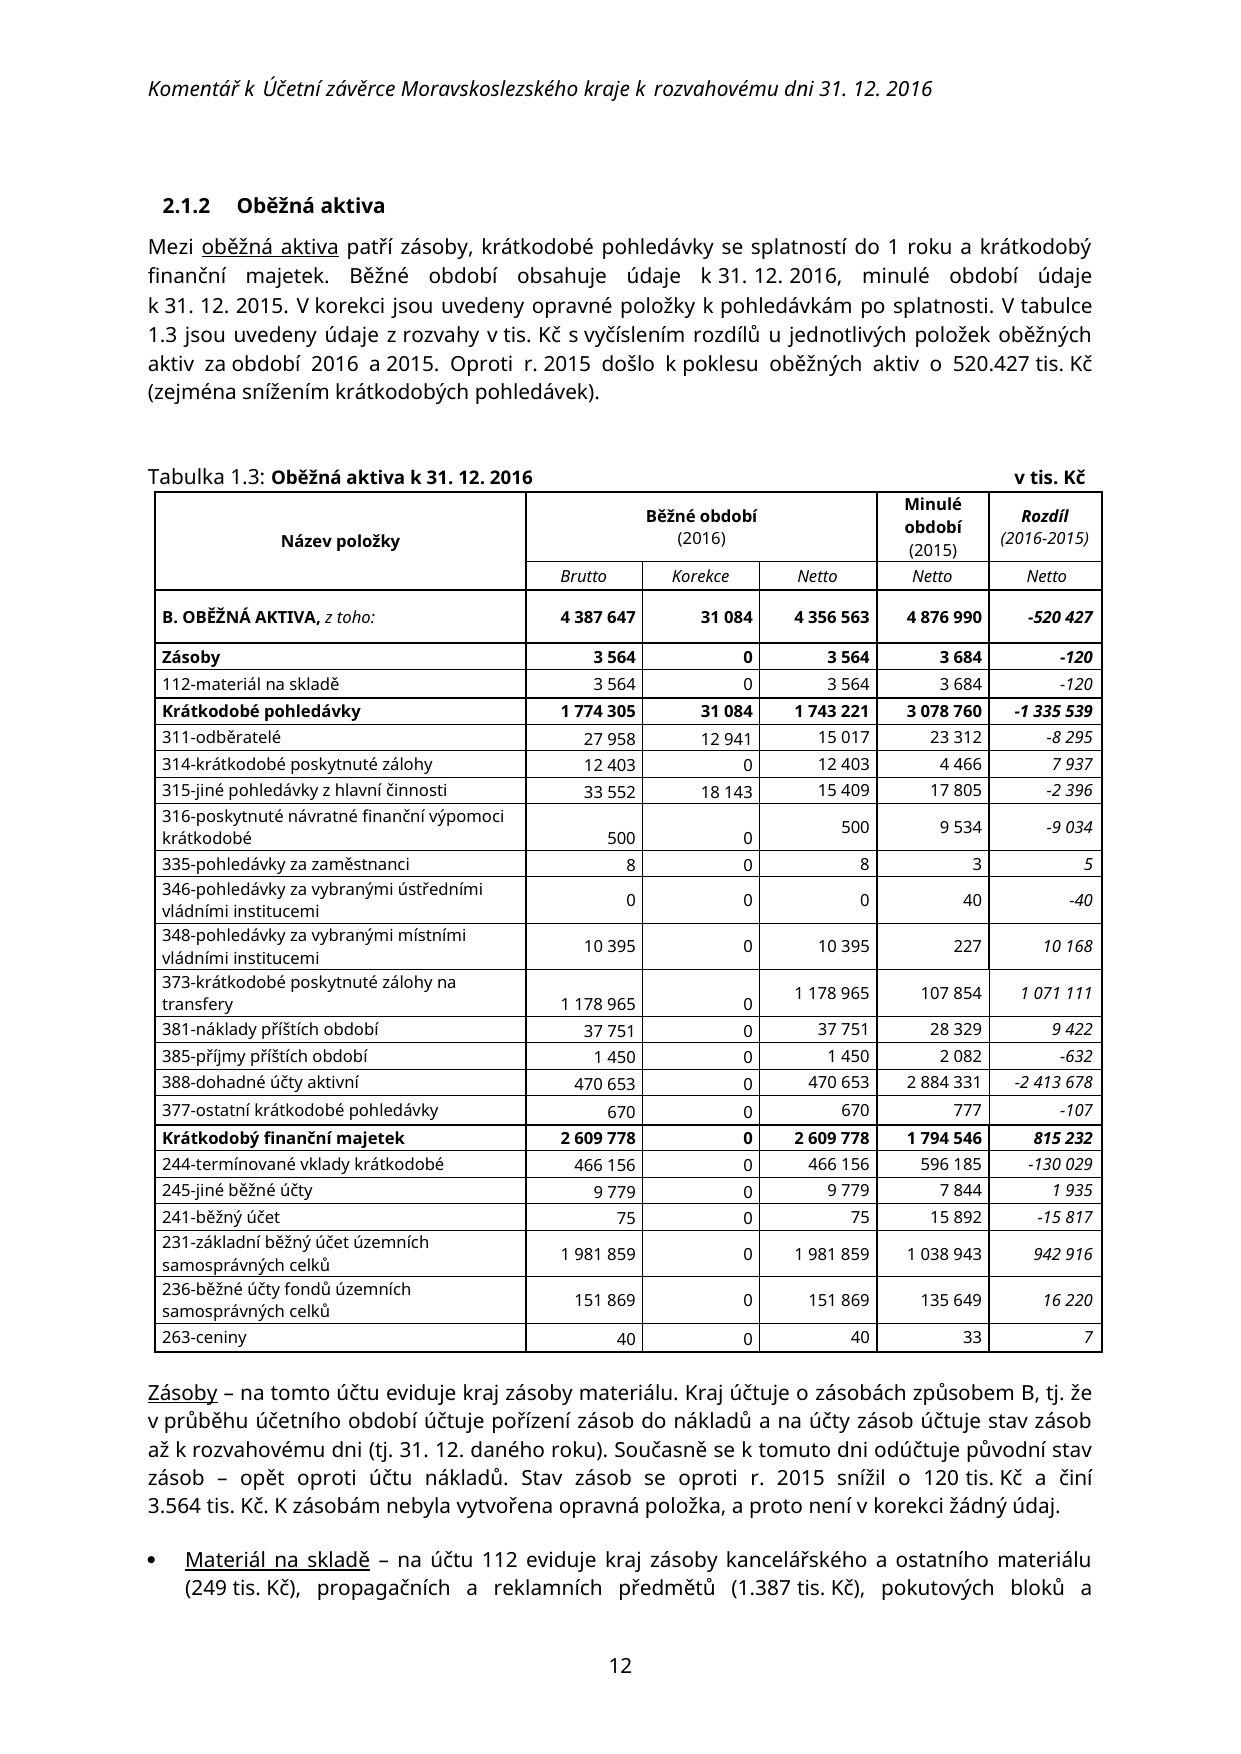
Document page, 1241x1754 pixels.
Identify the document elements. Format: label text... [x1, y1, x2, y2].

table_cell 16 220 [990, 1277, 1101, 1323]
table_cell 135 649 [878, 1277, 988, 1323]
table_cell 112-materiál na skladě [156, 670, 525, 697]
table_cell 1 450 [527, 1043, 642, 1069]
table_cell Brutto [527, 562, 642, 589]
table_cell -120 [990, 670, 1101, 697]
table_cell 33 [878, 1324, 988, 1351]
table_cell 466 156 [760, 1151, 876, 1177]
table_cell B. OBĚŽNÁ AKTIVA, z toho: [156, 591, 525, 642]
table_cell 1 774 305 [527, 699, 642, 723]
table_cell 346-pohledávky za vybranými ústředními vládními institucemi [156, 877, 525, 923]
table_cell Krátkodobý finanční majetek [156, 1126, 525, 1150]
table_header Minulé období (2015) [878, 493, 988, 561]
table_cell 0 [643, 1324, 759, 1351]
table_cell 31 084 [643, 699, 759, 723]
table_cell 12 941 [643, 725, 759, 750]
table_cell 2 082 [878, 1043, 989, 1069]
table_cell 1 038 943 [878, 1231, 988, 1276]
table_cell 37 751 [760, 1017, 876, 1042]
table_cell 3 [878, 851, 988, 876]
table_cell 1 981 859 [527, 1231, 642, 1276]
table_cell 500 [527, 804, 642, 850]
table_cell 1 178 965 [527, 970, 642, 1016]
table_cell 4 876 990 [878, 591, 988, 642]
table_cell 0 [643, 970, 759, 1016]
table_cell 10 395 [527, 924, 642, 969]
table_cell -1 335 539 [990, 699, 1101, 723]
table_cell 348-pohledávky za vybranými místními vládními institucemi [156, 924, 525, 969]
table_cell 17 805 [878, 778, 988, 803]
table_cell 23 312 [878, 725, 988, 750]
table_cell 314-krátkodobé poskytnuté zálohy [156, 751, 525, 777]
table_cell 227 [878, 924, 988, 969]
table_cell 3 564 [760, 670, 876, 697]
table_cell 3 564 [527, 670, 642, 697]
table_cell 311-odběratelé [156, 725, 525, 750]
table_cell 28 329 [878, 1017, 989, 1042]
table_cell 2 609 778 [760, 1126, 876, 1150]
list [148, 1545, 1092, 1602]
table_cell Krátkodobé pohledávky [156, 699, 525, 723]
table_cell 1 071 111 [990, 970, 1101, 1016]
table_cell 10 168 [990, 924, 1101, 969]
table_cell 385-příjmy příštích období [156, 1043, 525, 1069]
table_cell 236-běžné účty fondů územních samosprávných celků [156, 1277, 525, 1323]
table_cell 3 684 [878, 670, 988, 697]
table_cell 1 450 [760, 1043, 876, 1069]
table_cell 241-běžný účet [156, 1204, 525, 1230]
table_cell -120 [990, 644, 1101, 669]
table_cell 37 751 [527, 1017, 642, 1042]
table_header Běžné období (2016) [527, 493, 876, 561]
subtitle Oběžná aktiva [162, 191, 1092, 219]
table_cell -130 029 [990, 1151, 1101, 1177]
table_cell 2 609 778 [527, 1126, 642, 1150]
table_cell 670 [527, 1096, 642, 1123]
table_cell 0 [643, 670, 759, 697]
table_cell 0 [760, 877, 876, 923]
table_cell 942 916 [990, 1231, 1101, 1276]
table_cell 244-termínované vklady krátkodobé [156, 1151, 525, 1177]
table_cell 8 [760, 851, 876, 876]
table_cell 470 653 [527, 1070, 642, 1095]
text Zásoby – na tomto účtu eviduje kraj zásoby materiálu. Kraj účtuje o zásobách způsobem B, tj. že v průběhu účetního období účtuje pořízení zásob do nákladů a na účty zásob účtuje stav zásob až k rozvahovému dni (tj. 31. 12. daného roku). Současně se k tomuto dni odúčtuje původní stav zásob – opět oproti účtu nákladů. Stav zásob se oproti r. 2015 snížil o 120 tis. Kč a činí 3.564 tis. Kč. K zásobám nebyla vytvořena opravná položka, a proto není v korekci žádný údaj. [148, 1378, 1092, 1520]
table_cell Netto [990, 562, 1101, 589]
table_cell 3 684 [878, 644, 988, 669]
table_cell 263-ceniny [156, 1324, 525, 1351]
table_cell 377-ostatní krátkodobé pohledávky [156, 1096, 525, 1123]
table_cell 670 [760, 1096, 876, 1123]
table_cell 0 [643, 1126, 759, 1150]
table_cell 9 779 [527, 1178, 642, 1203]
table_cell 3 564 [760, 644, 876, 669]
table_cell 316-poskytnuté návratné finanční výpomoci krátkodobé [156, 804, 525, 850]
text Oběžná aktiva k 31. 12. 2016 v tis. Kč [148, 462, 1092, 491]
table_cell -520 427 [990, 591, 1101, 642]
table_cell 245-jiné běžné účty [156, 1178, 525, 1203]
table_cell 315-jiné pohledávky z hlavní činnosti [156, 778, 525, 803]
table_cell 0 [643, 1017, 759, 1042]
table_cell 3 564 [527, 644, 642, 669]
table_cell 0 [643, 804, 759, 850]
table_cell 815 232 [990, 1126, 1101, 1150]
table_cell 7 937 [990, 751, 1101, 777]
text Mezi oběžná aktiva patří zásoby, krátkodobé pohledávky se splatností do 1 roku a krátkodobý finanční majetek. Běžné období obsahuje údaje k 31. 12. 2016, minulé období údaje k 31. 12. 2015. V korekci jsou uvedeny opravné položky k pohledávkám po splatnosti. V tabulce 1.3 jsou uvedeny údaje z rozvahy v tis. Kč s vyčíslením rozdílů u jednotlivých položek oběžných aktiv za období 2016 a 2015. Oproti r. 2015 došlo k poklesu oběžných aktiv o 520.427 tis. Kč (zejména snížením krátkodobých pohledávek). [148, 232, 1092, 406]
table_cell 0 [643, 1043, 759, 1069]
table_cell 0 [643, 1070, 759, 1095]
table_cell 40 [527, 1324, 642, 1351]
table_cell 107 854 [878, 970, 989, 1016]
table_cell 7 [990, 1324, 1101, 1351]
table_cell 335-pohledávky za zaměstnanci [156, 851, 525, 876]
table_cell -9 034 [990, 804, 1101, 850]
table_cell 15 409 [760, 778, 876, 803]
table_cell 373-krátkodobé poskytnuté zálohy na transfery [156, 970, 525, 1016]
table_cell 18 143 [643, 778, 759, 803]
table_cell 0 [643, 644, 759, 669]
table_cell 0 [643, 1277, 759, 1323]
table_cell 0 [643, 1096, 759, 1123]
table_cell 0 [643, 924, 759, 969]
table_cell 4 466 [878, 751, 988, 777]
table_cell 381-náklady příštích období [156, 1017, 525, 1042]
table_cell 500 [760, 804, 876, 850]
table_cell 0 [527, 877, 642, 923]
table_cell 1 794 546 [878, 1126, 988, 1150]
table_cell -15 817 [990, 1204, 1101, 1230]
table_cell 12 403 [527, 751, 642, 777]
table_cell Korekce [643, 562, 759, 589]
table_cell 9 779 [760, 1178, 876, 1203]
table_cell 4 356 563 [760, 591, 876, 642]
table_cell 75 [760, 1204, 876, 1230]
table_cell 1 935 [990, 1178, 1101, 1203]
table_cell Netto [760, 562, 876, 589]
table_cell 0 [643, 1151, 759, 1177]
table_cell 388-dohadné účty aktivní [156, 1070, 525, 1095]
table_cell 1 178 965 [760, 970, 876, 1016]
table_cell 0 [643, 1178, 759, 1203]
table_cell Zásoby [156, 644, 525, 669]
table_cell 31 084 [643, 591, 759, 642]
table_cell -40 [990, 877, 1101, 923]
table_cell 8 [527, 851, 642, 876]
table_cell 12 403 [760, 751, 876, 777]
table_cell 40 [878, 877, 988, 923]
table_cell -2 413 678 [990, 1070, 1101, 1095]
table_cell 9 534 [878, 804, 988, 850]
table_cell 0 [643, 851, 759, 876]
table_cell 15 017 [760, 725, 876, 750]
table_cell 7 844 [878, 1178, 988, 1203]
table_cell 1 981 859 [760, 1231, 876, 1276]
table_header Název položky [156, 493, 525, 589]
table_cell 27 958 [527, 725, 642, 750]
table_cell 0 [643, 877, 759, 923]
table_cell 4 387 647 [527, 591, 642, 642]
table_cell 596 185 [878, 1151, 988, 1177]
table_cell 0 [643, 1231, 759, 1276]
table_cell -107 [990, 1096, 1101, 1123]
table_cell -8 295 [990, 725, 1101, 750]
table_header Rozdíl (2016-2015) [990, 493, 1101, 561]
table_cell 15 892 [878, 1204, 988, 1230]
table_cell 1 743 221 [760, 699, 876, 723]
table_cell 9 422 [990, 1017, 1101, 1042]
table_cell 151 869 [527, 1277, 642, 1323]
table_cell -2 396 [990, 778, 1101, 803]
table_cell 777 [878, 1096, 989, 1123]
table_cell 231-základní běžný účet územních samosprávných celků [156, 1231, 525, 1276]
table_cell 3 078 760 [878, 699, 988, 723]
table_cell Netto [878, 562, 988, 589]
table_cell 75 [527, 1204, 642, 1230]
table_cell 466 156 [527, 1151, 642, 1177]
table_cell 0 [643, 1204, 759, 1230]
table_cell 5 [990, 851, 1101, 876]
table_cell 0 [643, 751, 759, 777]
table_cell 470 653 [760, 1070, 876, 1095]
table_cell 2 884 331 [878, 1070, 989, 1095]
table_cell -632 [990, 1043, 1101, 1069]
table_cell 40 [760, 1324, 876, 1351]
table_cell 151 869 [760, 1277, 876, 1323]
table_cell 10 395 [760, 924, 876, 969]
table_cell 33 552 [527, 778, 642, 803]
